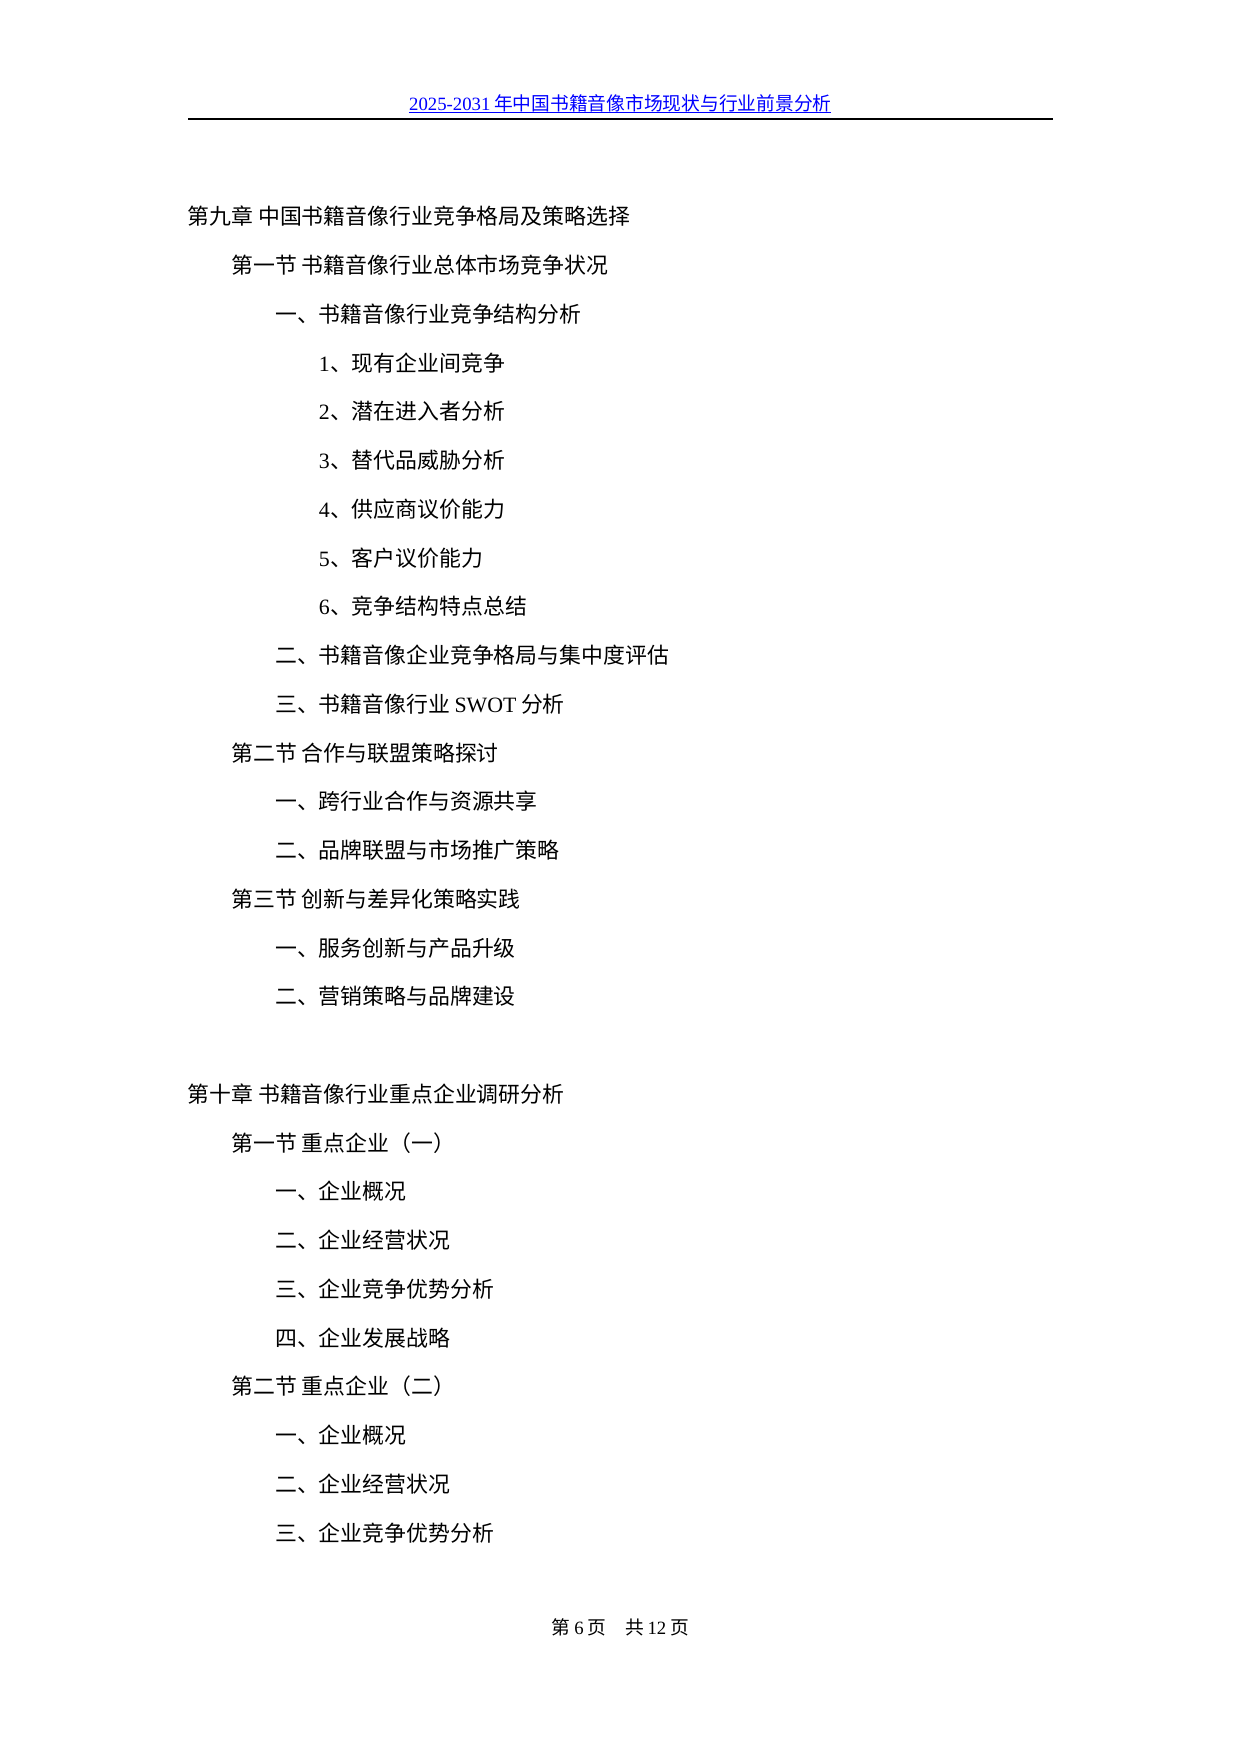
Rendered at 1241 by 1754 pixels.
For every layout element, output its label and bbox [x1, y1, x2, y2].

text [187, 150, 1053, 1548]
